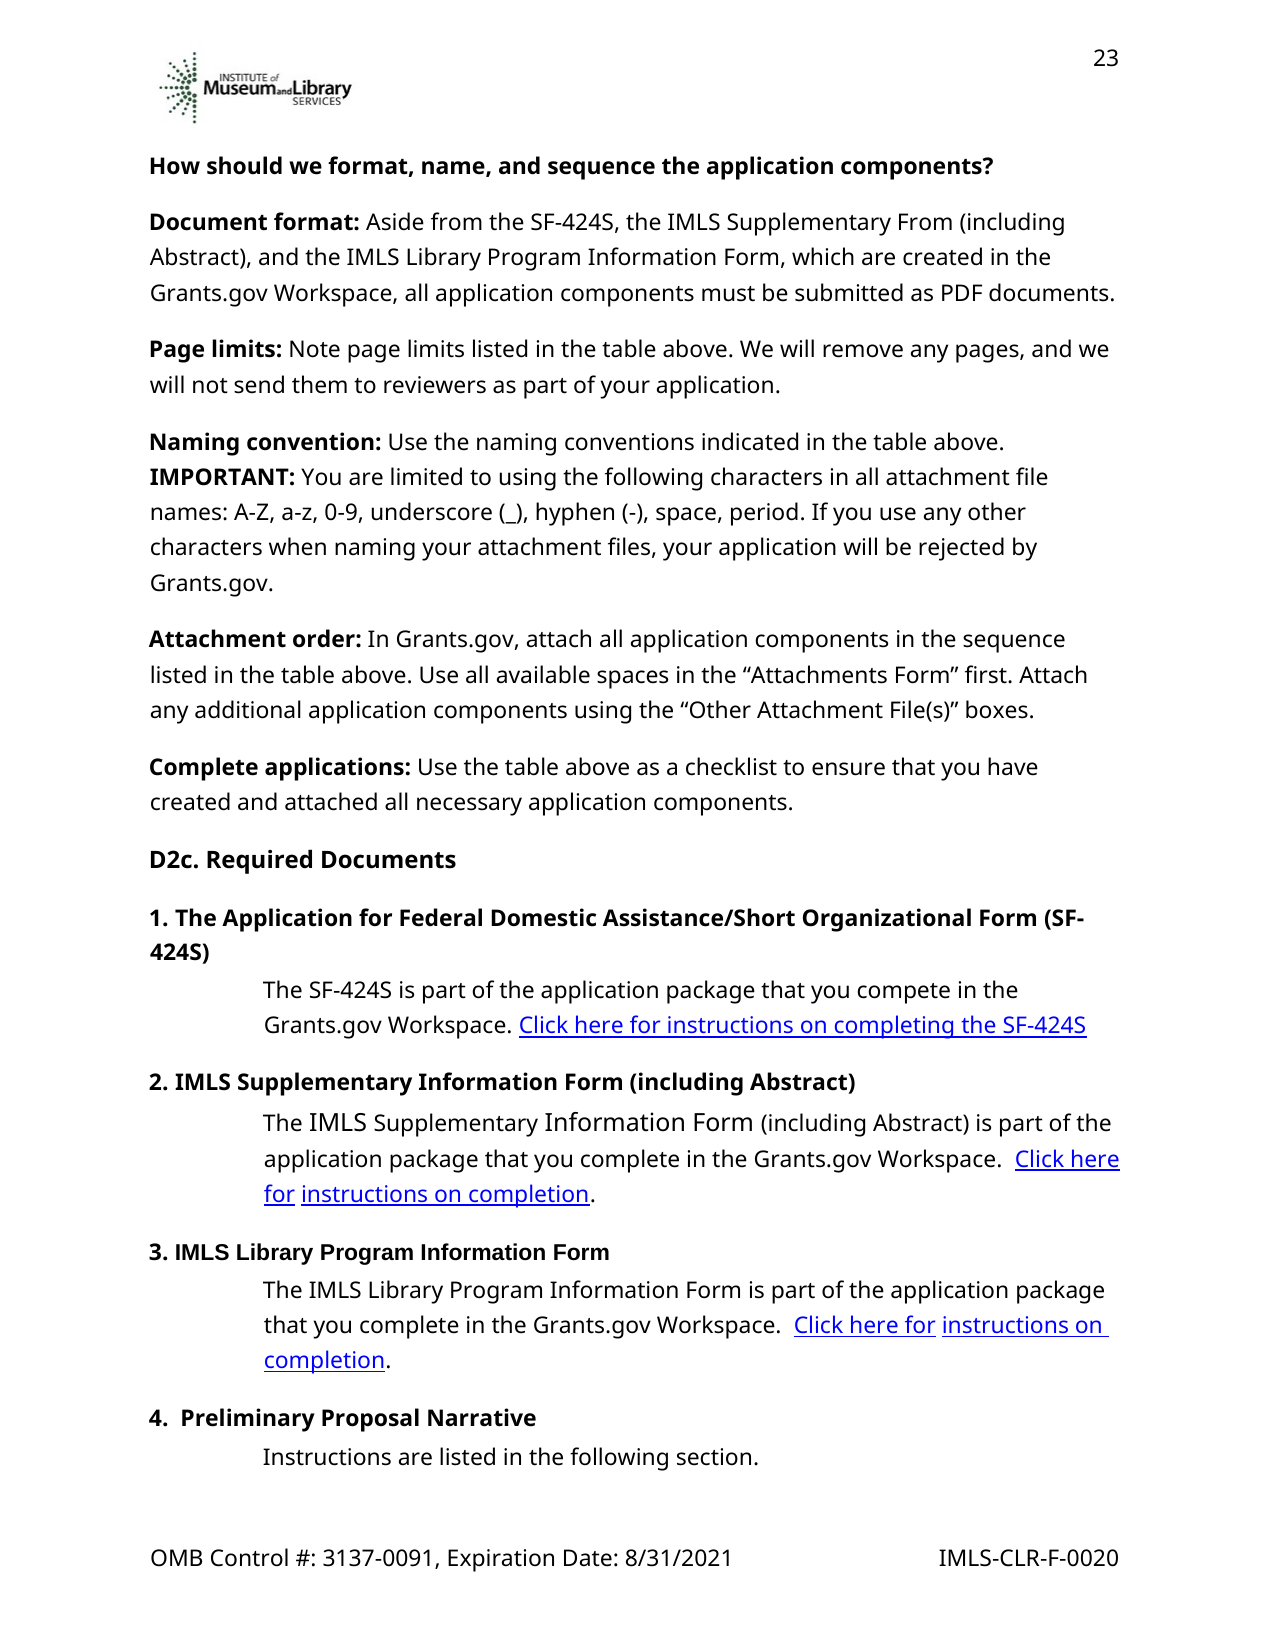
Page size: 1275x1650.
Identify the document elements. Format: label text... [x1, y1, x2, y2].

text How should we format, name, and sequence the application components? [149, 149, 1125, 181]
text The SF-424S is part of the application package that you compete in the Grants.gov Workspace. Click here for instructions on completing the SF-424S [263, 974, 1125, 1041]
text The IMLS Supplementary Information Form (including Abstract) is part of the application package that you complete in the Grants.gov Workspace. Click here for instructions on completion. [263, 1105, 1125, 1209]
text Naming convention: Use the naming conventions indicated in the table above. IMPORTANT: You are limited to using the following characters in all attachment file names: A-Z, a-z, 0-9, underscore (_), hyphen (-), space, period. If you use any other characters when naming your attachment files, your application will be rejected by Grants.gov. [149, 425, 1125, 598]
text Attachment order: In Grants.gov, attach all application components in the sequence listed in the table above. Use all available spaces in the “Attachments Form” first. Attach any additional application components using the “Other Attachment File(s)” boxes. [149, 623, 1125, 725]
subtitle 3. IMLS Library Program Information Form [149, 1235, 1125, 1267]
picture [157, 42, 358, 133]
subtitle 4. Preliminary Proposal Narrative [149, 1402, 1125, 1433]
text Instructions are listed in the following section. [263, 1441, 1125, 1472]
text Page limits: Note page limits listed in the table above. We will remove any pages, and we will not send them to reviewers as part of your application. [149, 333, 1125, 400]
subtitle 1. The Application for Federal Domestic Assistance/Short Organizational Form (SF-424S) [149, 902, 1125, 967]
text Document format: Aside from the SF-424S, the IMLS Supplementary From (including Abstract), and the IMLS Library Program Information Form, which are created in the Grants.gov Workspace, all application components must be submitted as PDF documents. [149, 206, 1125, 308]
text D2c. Required Documents [149, 843, 1125, 876]
text Complete applications: Use the table above as a checklist to ensure that you have created and attached all necessary application components. [149, 751, 1125, 817]
subtitle 2. IMLS Supplementary Information Form (including Abstract) [149, 1066, 1125, 1097]
text The IMLS Library Program Information Form is part of the application package that you complete in the Grants.gov Workspace. Click here for instructions on completion. [263, 1274, 1125, 1375]
